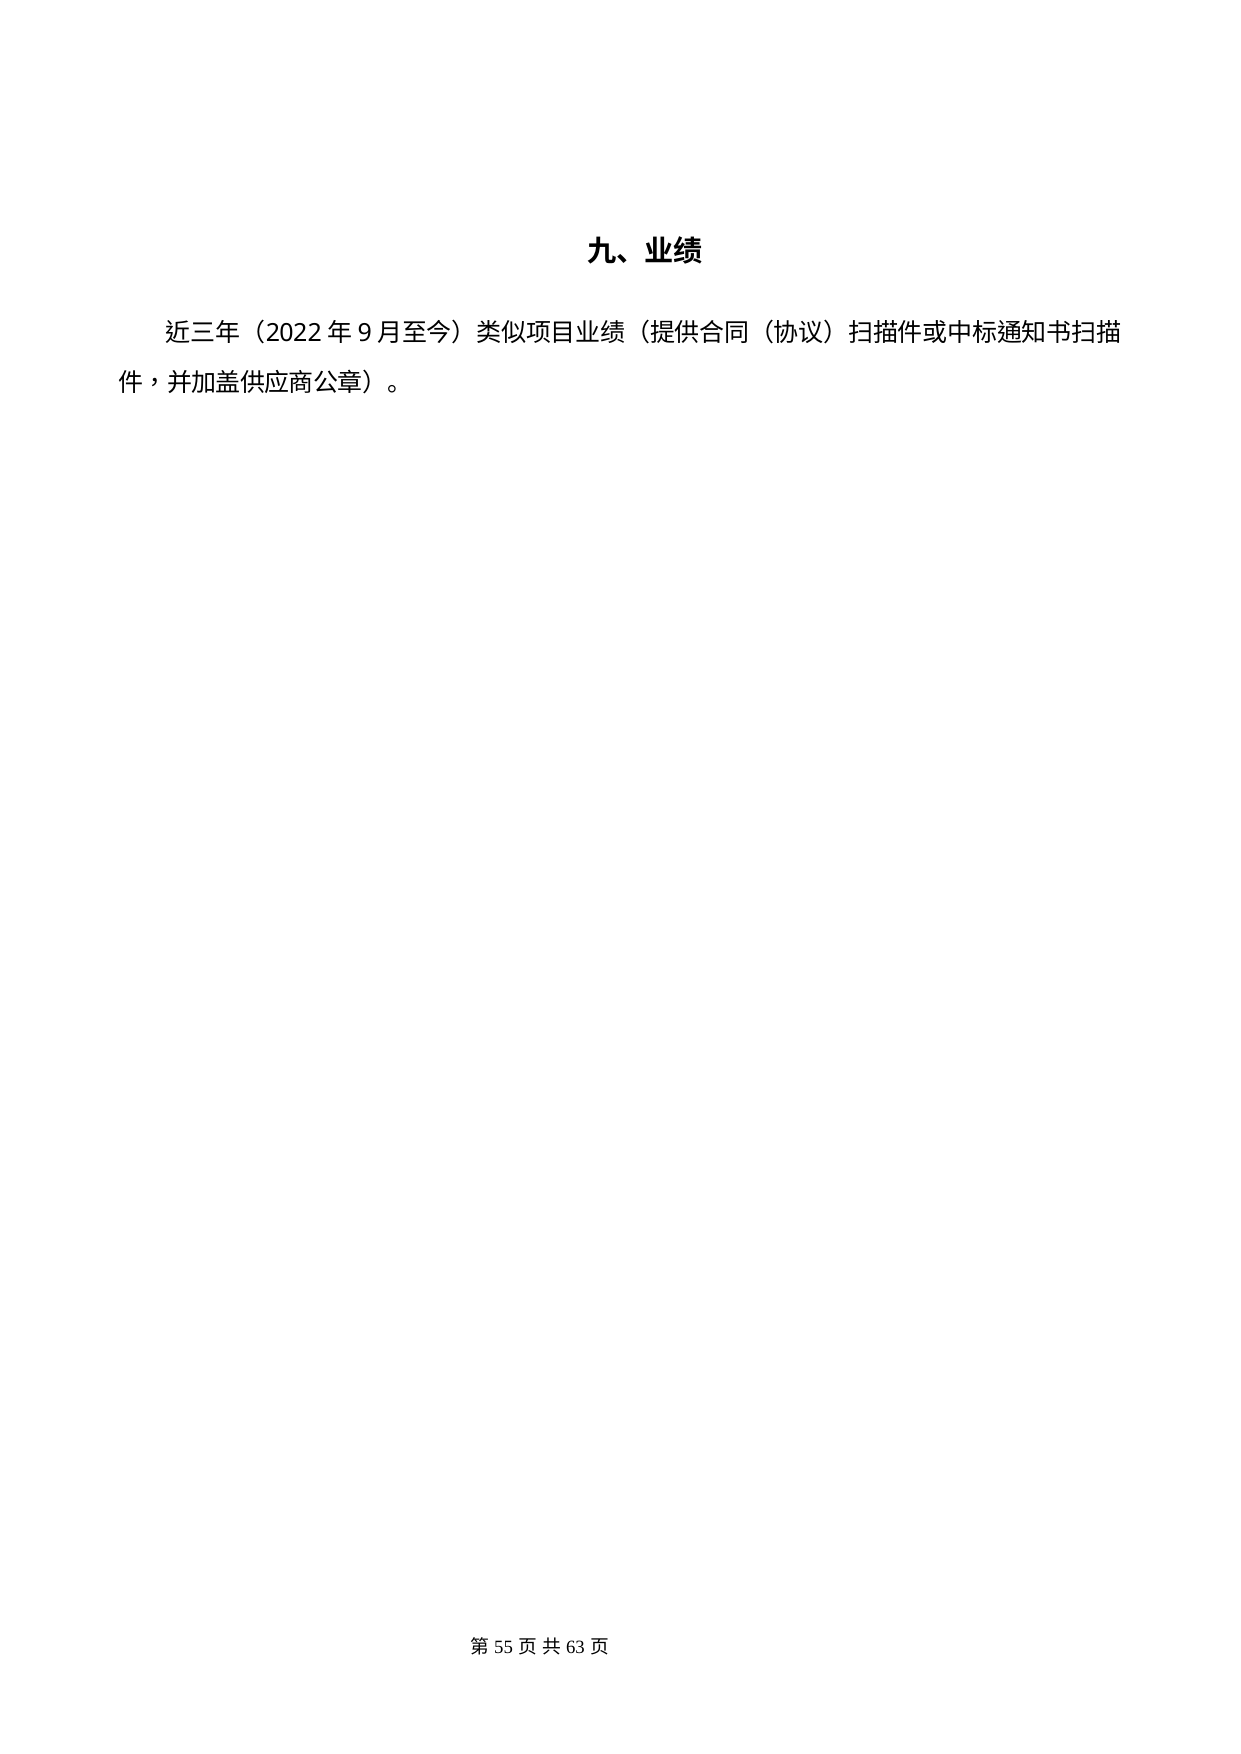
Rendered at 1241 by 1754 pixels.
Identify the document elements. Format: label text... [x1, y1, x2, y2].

list 九、业绩 [118, 227, 1122, 269]
list 近三年（2022年9月至今）类似项目业绩（提供合同（协议）扫描件或中标通知书扫描件，并加盖供应商公章）。 [118, 301, 1122, 401]
